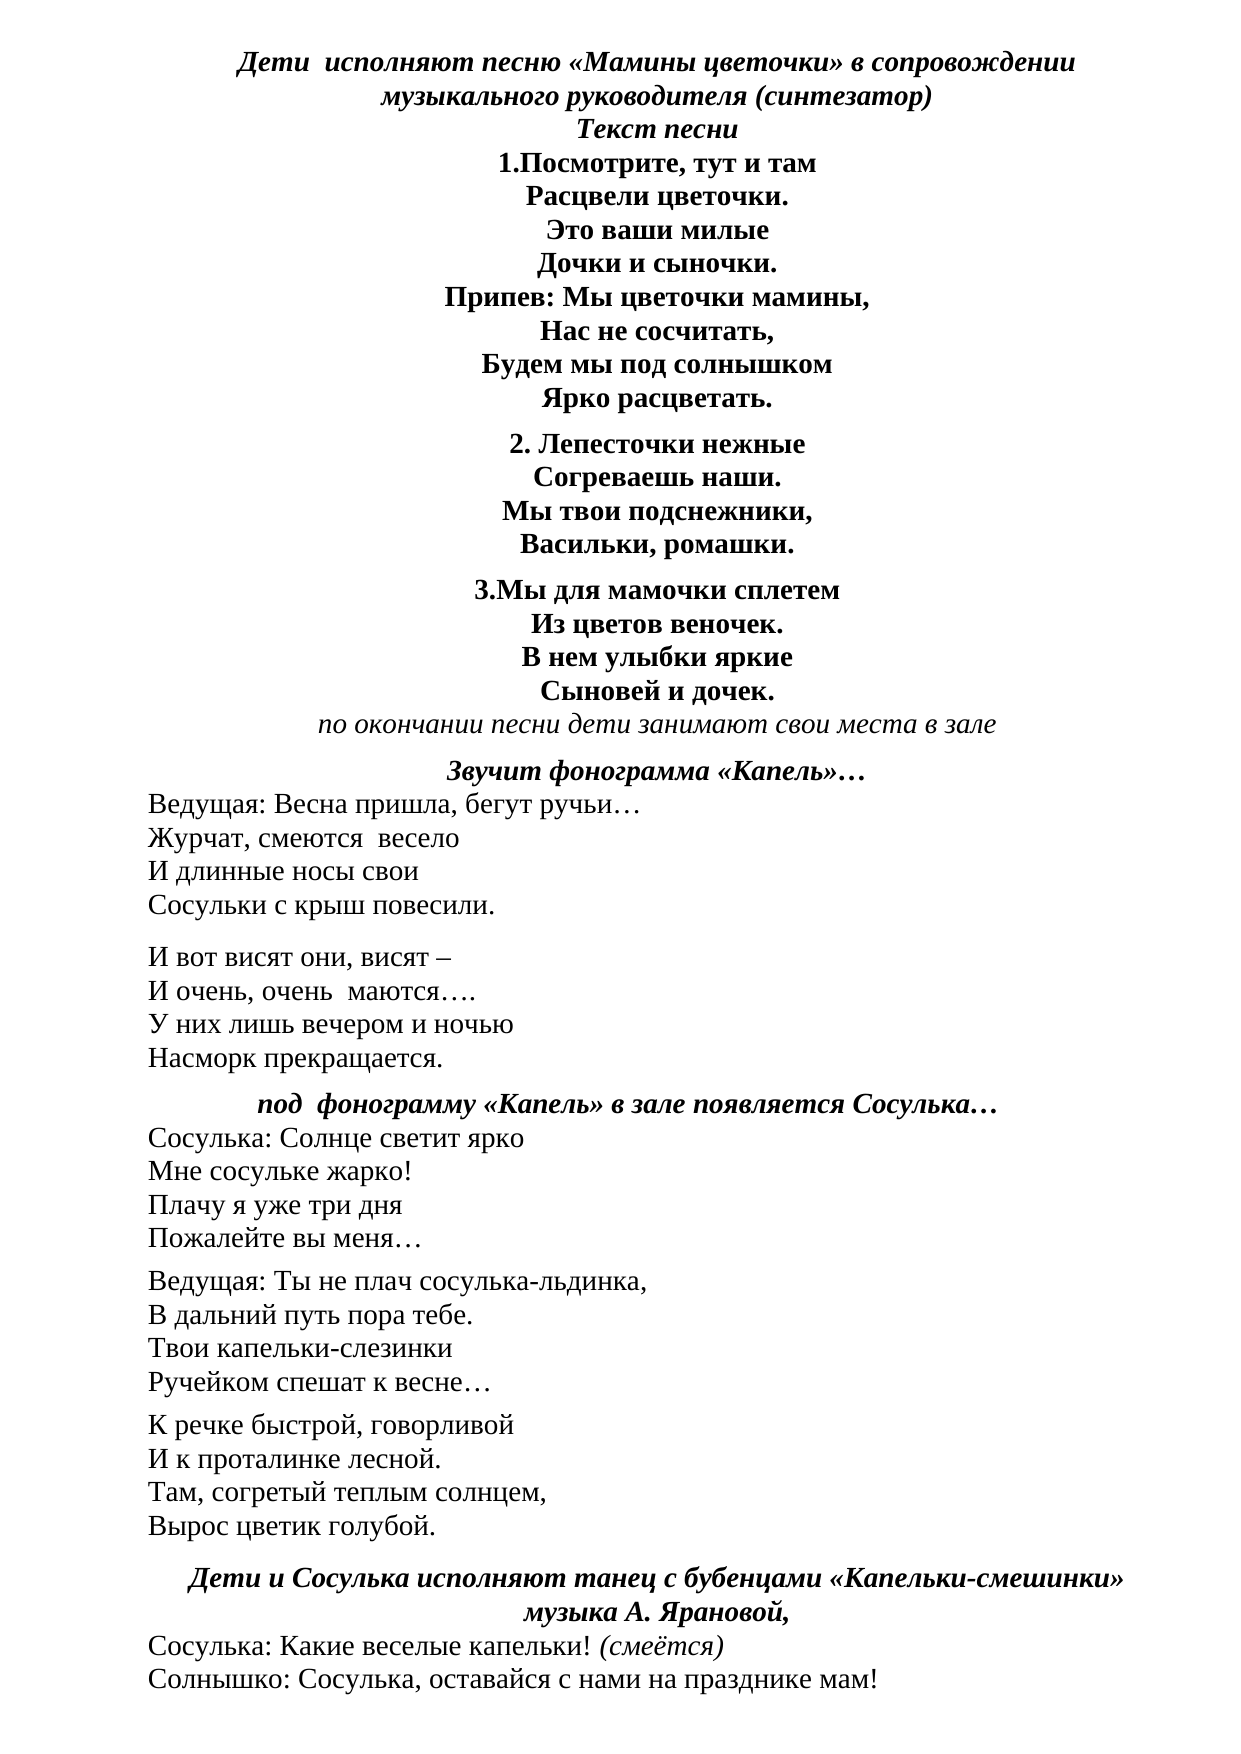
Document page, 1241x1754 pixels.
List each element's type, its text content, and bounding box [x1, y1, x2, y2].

text Журчат, смеются весело [148, 820, 1167, 853]
text В нем улыбки яркие [148, 639, 1167, 673]
text И длинные носы свои [148, 853, 1167, 887]
text И вот висят они, висят – [148, 939, 1167, 973]
text Ведущая: Весна пришла, бегут ручьи… [148, 786, 1167, 820]
text Твои капельки-слезинки [148, 1331, 1167, 1364]
text Дети исполняют песню «Мамины цветочки» в сопровождении музыкального руководителя (синтезатор) [148, 44, 1167, 111]
text Ведущая: Ты не плач сосулька-льдинка, [148, 1263, 1167, 1297]
text 1.Посмотрите, тут и там [148, 145, 1167, 178]
text Звучит фонограмма «Капель»… [148, 753, 1167, 786]
text Вырос цветик голубой. [148, 1508, 1167, 1541]
text Мы твои подснежники, [148, 493, 1167, 526]
text Это ваши милые [148, 212, 1167, 246]
text Ручейком спешат к весне… [148, 1364, 1167, 1398]
text Расцвели цветочки. [148, 178, 1167, 212]
text Из цветов веночек. [148, 606, 1167, 639]
text Васильки, ромашки. [148, 526, 1167, 560]
text Сосульки с крыш повесили. [148, 887, 1167, 920]
text Насморк прекращается. [148, 1040, 1167, 1074]
text 3.Мы для мамочки сплетем [148, 572, 1167, 606]
text И очень, очень маются…. [148, 973, 1167, 1007]
text Там, согретый теплым солнцем, [148, 1474, 1167, 1508]
text Сыновей и дочек. [148, 673, 1167, 707]
text Будем мы под солнышком [148, 346, 1167, 380]
text Ярко расцветать. [148, 380, 1167, 413]
text Текст песни [148, 111, 1167, 145]
text Сосулька: Солнце светит ярко [148, 1120, 1167, 1153]
text по окончании песни дети занимают свои места в зале [148, 707, 1167, 740]
text В дальний путь пора тебе. [148, 1297, 1167, 1331]
text Согреваешь наши. [148, 459, 1167, 493]
text Припев: Мы цветочки мамины, [148, 279, 1167, 313]
text И к проталинке лесной. [148, 1441, 1167, 1474]
text К речке быстрой, говорливой [148, 1407, 1167, 1441]
text У них лишь вечером и ночью [148, 1007, 1167, 1040]
text Плачу я уже три дня [148, 1187, 1167, 1220]
text Мне сосульке жарко! [148, 1153, 1167, 1187]
text Солнышко: Сосулька, оставайся с нами на празднике мам! [148, 1661, 1167, 1695]
text под фонограмму «Капель» в зале появляется Сосулька… [148, 1086, 1167, 1120]
text Дочки и сыночки. [148, 246, 1167, 279]
text Пожалейте вы меня… [148, 1220, 1167, 1254]
text Сосулька: Какие веселые капельки! (смеётся) [148, 1628, 1167, 1661]
text 2. Лепесточки нежные [148, 426, 1167, 459]
text Дети и Сосулька исполняют танец с бубенцами «Капельки-смешинки» музыка А. Ярановой, [148, 1561, 1167, 1628]
text Нас не сосчитать, [148, 313, 1167, 346]
